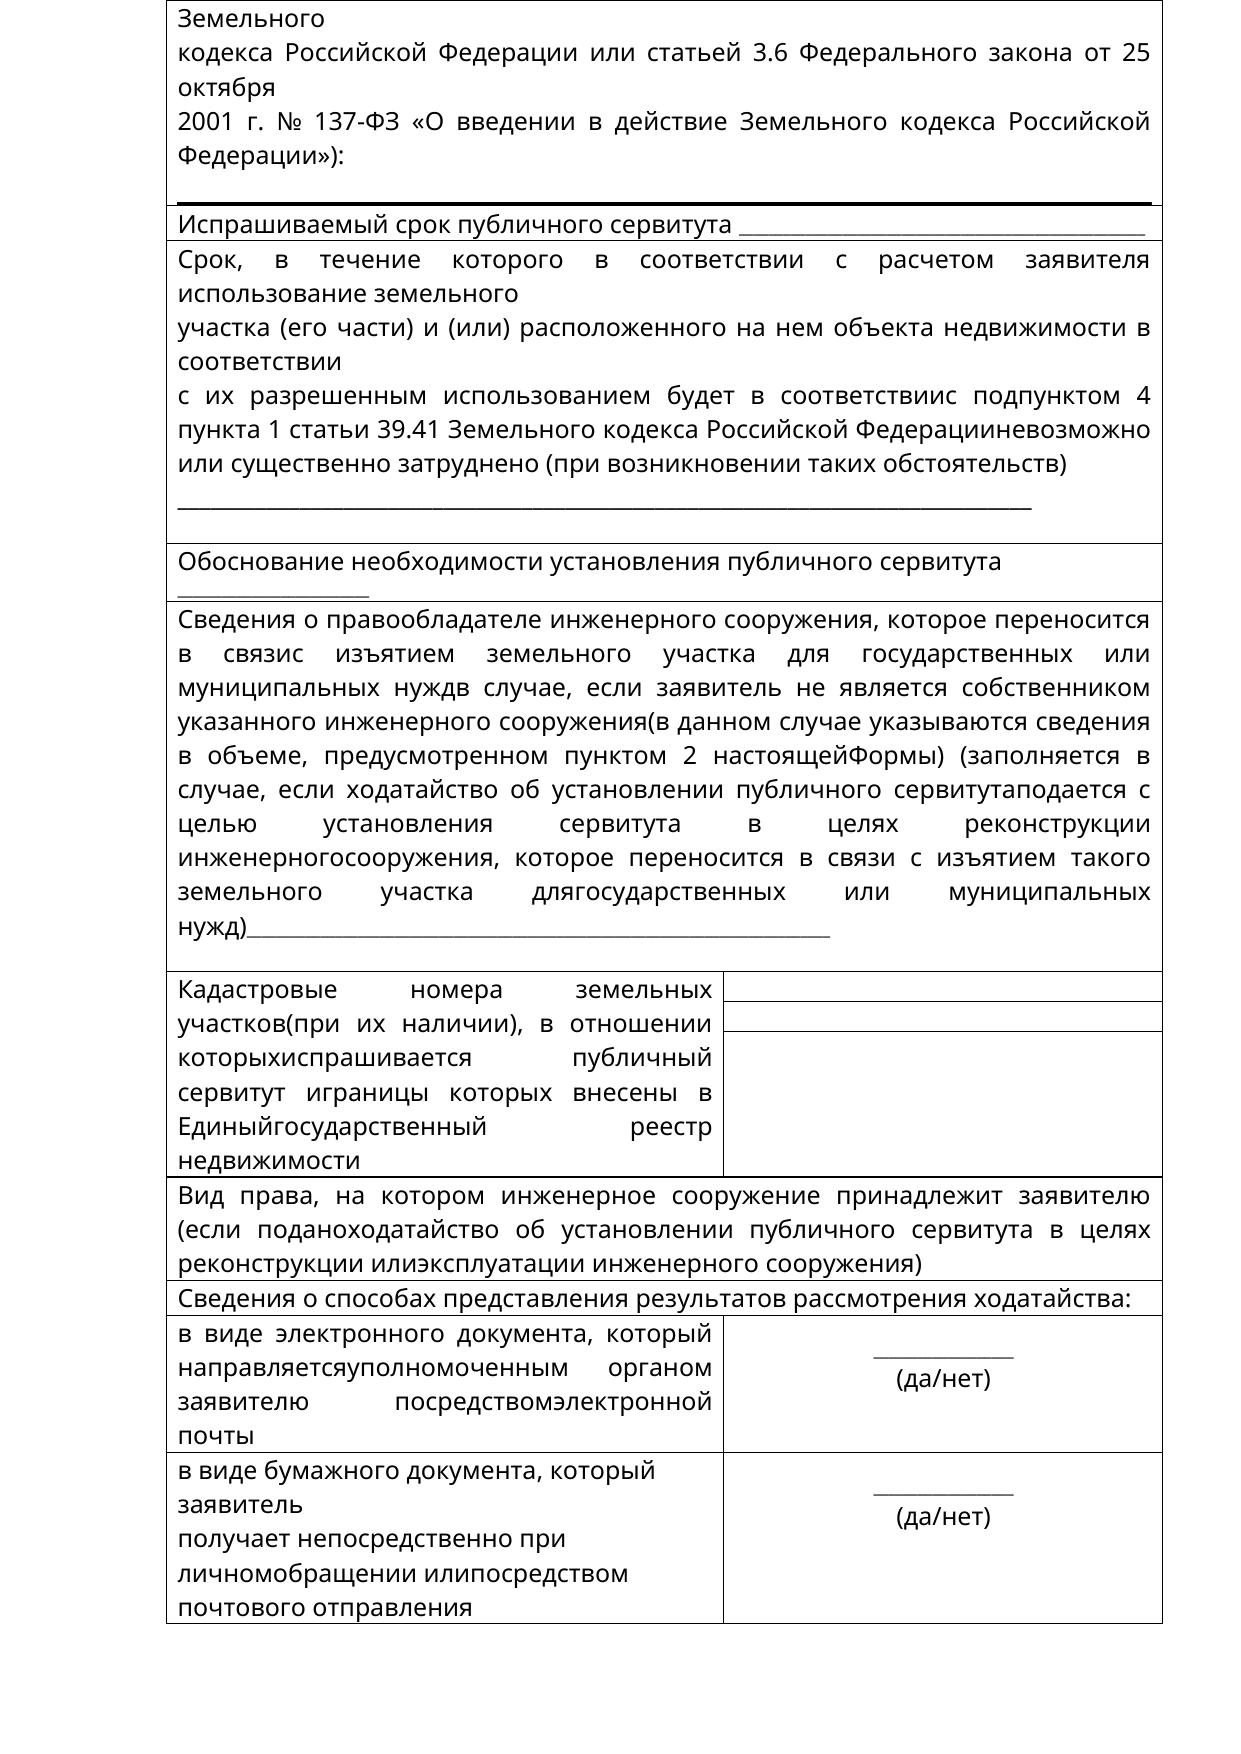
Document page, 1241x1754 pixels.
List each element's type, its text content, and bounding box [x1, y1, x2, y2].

table_cell Вид права, на котором инженерное сооружение принадлежит заявителю (если поданоходатайство об установлении публичного сервитута в целях реконструкции илиэксплуатации инженерного сооружения) [167, 1178, 1162, 1279]
table_cell в виде электронного документа, который направляетсяуполномоченным органом заявителю посредствомэлектронной почты [167, 1316, 723, 1452]
table_cell Обоснование необходимости установления публичного сервитута __________________________ [167, 544, 1162, 601]
table_cell Кадастровые номера земельных участков(при их наличии), в отношении которыхиспрашивается публичный сервитут играницы которых внесены в Единыйгосударственный реестр недвижимости [167, 972, 723, 1176]
table_cell [724, 1002, 1162, 1031]
table_cell Сведения о способах представления результатов рассмотрения ходатайства: [167, 1281, 1162, 1315]
table_cell Испрашиваемый срок публичного сервитута _______________________________________________________ [167, 206, 1162, 240]
table_cell ___________________ (да/нет) [724, 1453, 1162, 1623]
table_cell [724, 972, 1162, 1001]
table_cell Сведения о правообладателе инженерного сооружения, которое переносится в связис изъятием земельного участка для государственных или муниципальных нуждв случае, если заявитель не является собственником указанного инженерного сооружения(в данном случае указываются сведения в объеме, предусмотренном пунктом 2 настоящейФормы) (заполняется в случае, если ходатайство об установлении публичного сервитутаподается с целью установления сервитута в целях реконструкции инженерногосооружения, которое переносится в связи с изъятием такого земельного участка длягосударственных или муниципальных нужд)_______________________________________________________________________________ [167, 602, 1162, 971]
table_cell [724, 1032, 1162, 1176]
table_cell ___________________ (да/нет) [724, 1316, 1162, 1452]
table_cell Срок, в течение которого в соответствии с расчетом заявителя использование земельного участка (его части) и (или) расположенного на нем объекта недвижимости в соответствии с их разрешенным использованием будет в соответствиис подпунктом 4 пункта 1 статьи 39.41 Земельного кодекса Российской Федерацииневозможно или существенно затруднено (при возникновении таких обстоятельств) _____________________________________________________________________________ [167, 241, 1162, 543]
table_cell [167, 1, 1162, 205]
table_cell в виде бумажного документа, который заявитель получает непосредственно при личномобращении илипосредством почтового отправления [167, 1453, 723, 1623]
